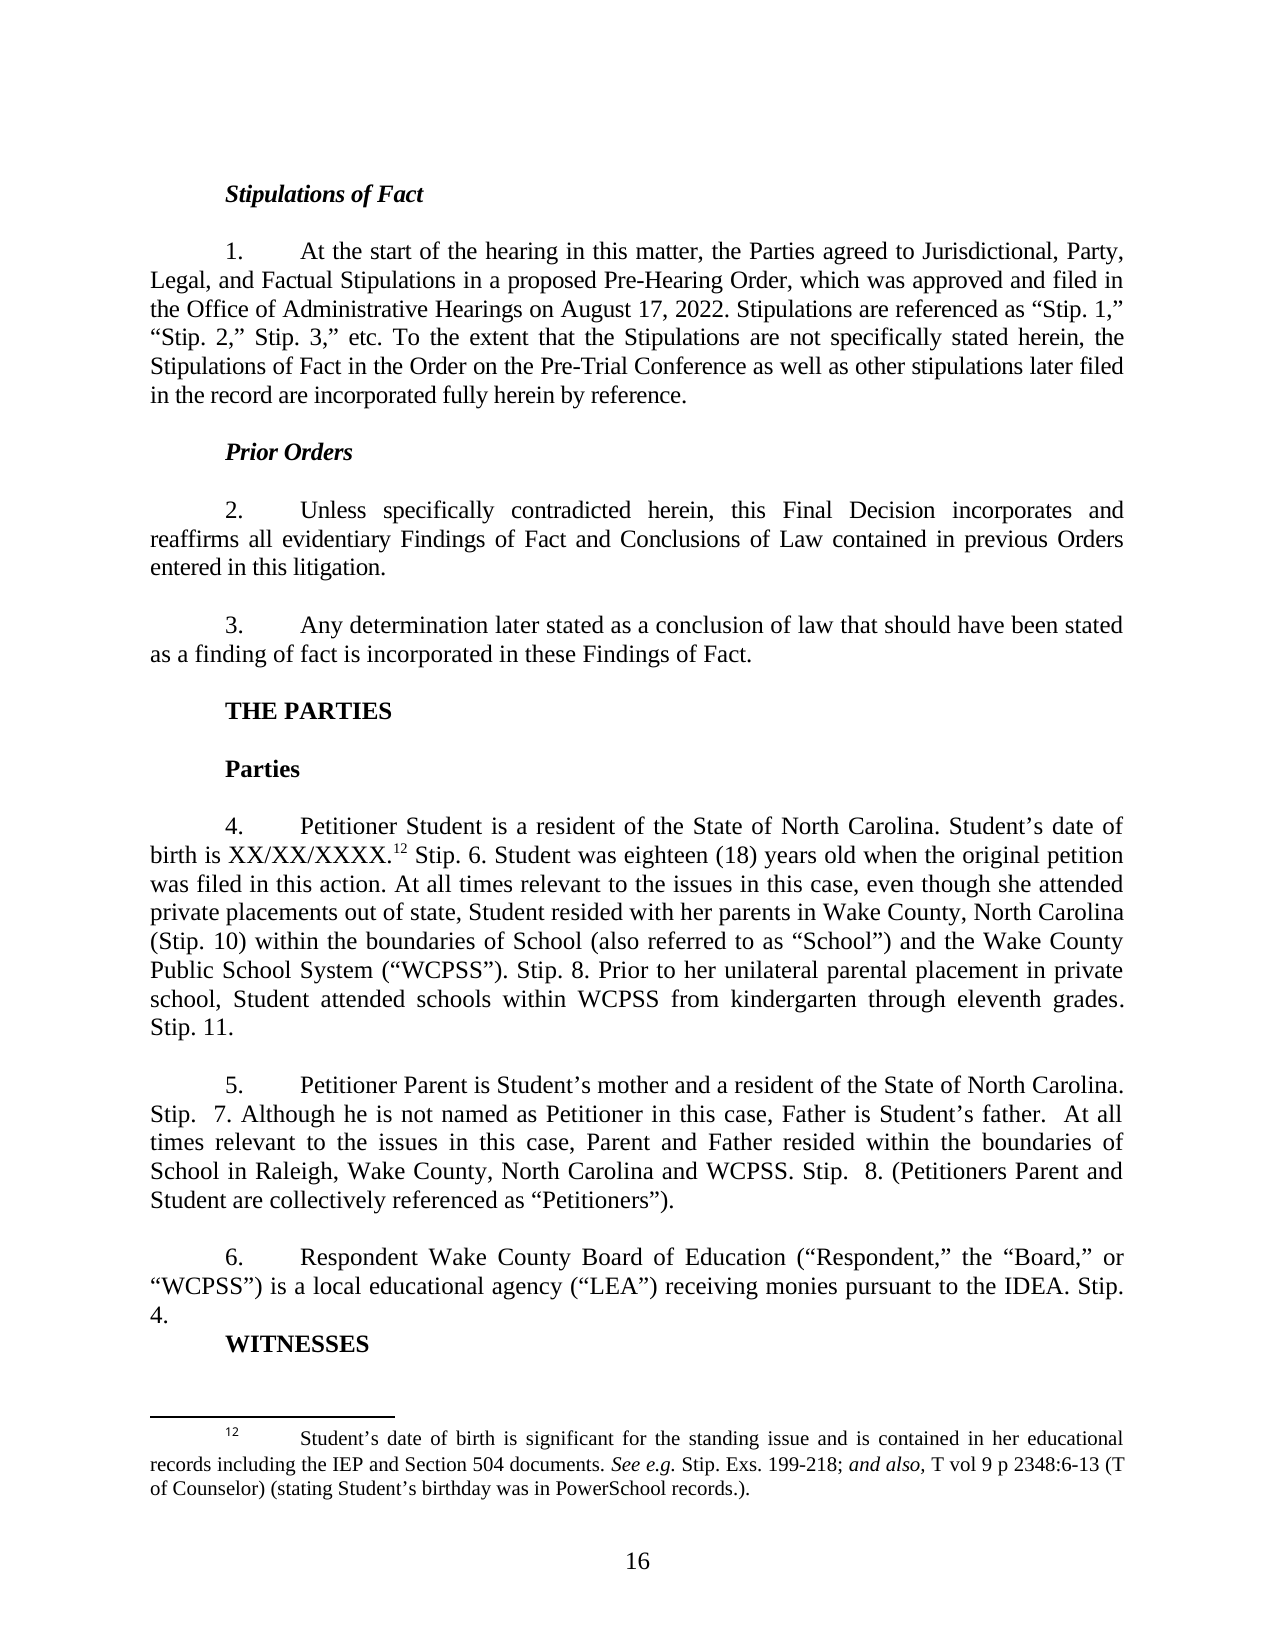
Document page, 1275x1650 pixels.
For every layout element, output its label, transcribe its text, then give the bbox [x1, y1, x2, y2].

subtitle THE PARTIES [150, 696, 1125, 725]
list Petitioner Parent is Student’s mother and a resident of the State of North Carolina. Stip. 7. Although he is not named as Petitioner in this case, Father is Student’s father. At all times relevant to the issues in this case, Parent and Father resided within the boundaries of School in Raleigh, Wake County, North Carolina and WCPSS. Stip. 8. (Petitioners Parent and Student are collectively referenced as “Petitioners”). [150, 1070, 1125, 1214]
list Respondent Wake County Board of Education (“Respondent,” the “Board,” or “WCPSS”) is a local educational agency (“LEA”) receiving monies pursuant to the IDEA. Stip. 4. [150, 1242, 1125, 1329]
subtitle Parties [150, 754, 1125, 782]
text Prior Orders [150, 437, 1125, 466]
text Stipulations of Fact [150, 179, 1125, 207]
list Petitioner Student is a resident of the State of North Carolina. Student’s date of birth is XX/XX/XXXX. Stip. 6. Student was eighteen (18) years old when the original petition was filed in this action. At all times relevant to the issues in this case, even though she attended private placements out of state, Student resided with her parents in Wake County, North Carolina (Stip. 10) within the boundaries of School (also referred to as “School”) and the Wake County Public School System (“WCPSS”). Stip. 8. Prior to her unilateral parental placement in private school, Student attended schools within WCPSS from kindergarten through eleventh grades. Stip. 11. [150, 811, 1125, 1041]
list Unless specifically contradicted herein, this Final Decision incorporates and reaffirms all evidentiary Findings of Fact and Conclusions of Law contained in previous Orders entered in this litigation. [150, 495, 1125, 581]
text WITNESSES [150, 1329, 1125, 1357]
list At the start of the hearing in this matter, the Parties agreed to Jurisdictional, Party, Legal, and Factual Stipulations in a proposed Pre-Hearing Order, which was approved and filed in the Office of Administrative Hearings on August 17, 2022. Stipulations are referenced as “Stip. 1,” “Stip. 2,” Stip. 3,” etc. To the extent that the Stipulations are not specifically stated herein, the Stipulations of Fact in the Order on the Pre-Trial Conference as well as other stipulations later filed in the record are incorporated fully herein by reference. [150, 236, 1125, 409]
list Any determination later stated as a conclusion of law that should have been stated as a finding of fact is incorporated in these Findings of Fact. [150, 610, 1125, 667]
